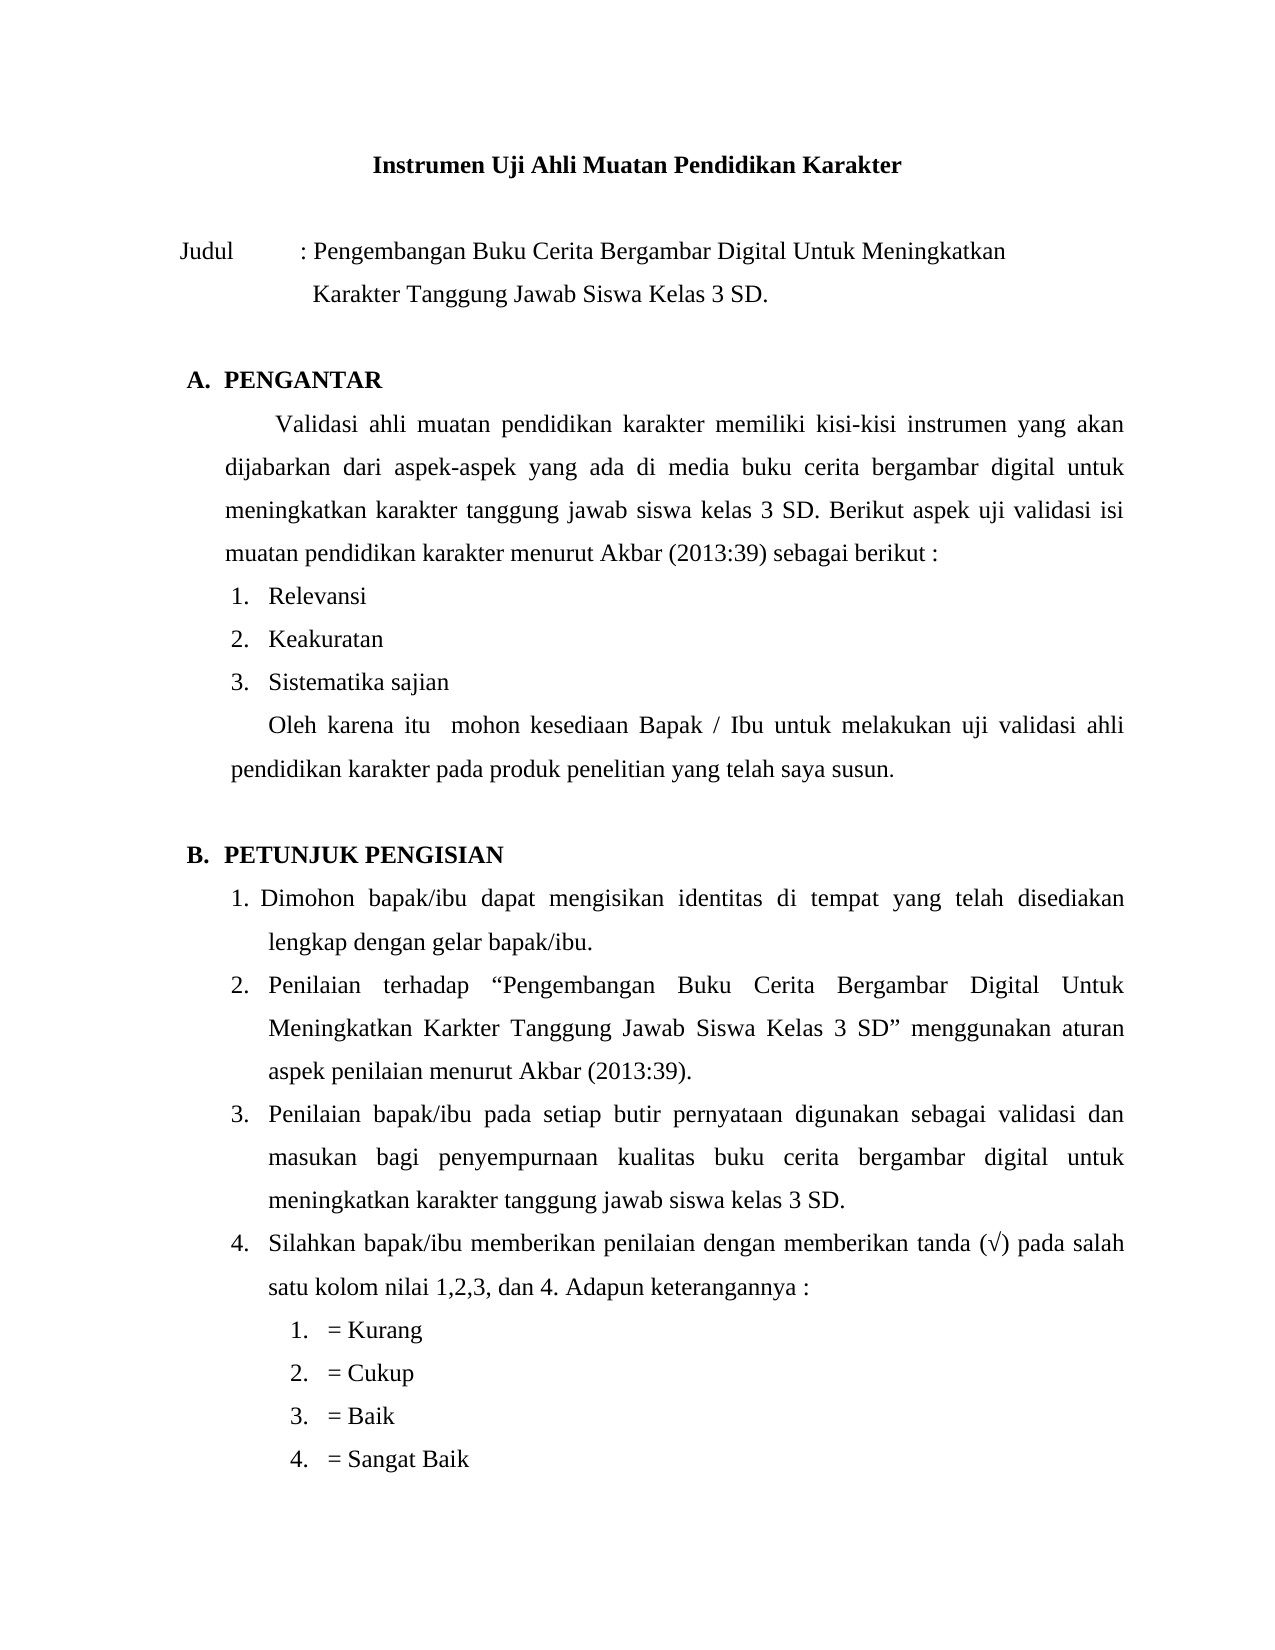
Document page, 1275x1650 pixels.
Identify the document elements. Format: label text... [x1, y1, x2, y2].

list Relevansi [231, 581, 1125, 610]
list Penilaian bapak/ibu pada setiap butir pernyataan digunakan sebagai validasi dan masukan bagi penyempurnaan kualitas buku cerita bergambar digital untuk meningkatkan karakter tanggung jawab siswa kelas 3 SD. [231, 1099, 1125, 1214]
text Oleh karena itu mohon kesediaan Bapak / Ibu untuk melakukan uji validasi ahli pendidikan karakter pada produk penelitian yang telah saya susun. [231, 711, 1125, 783]
list Dimohon bapak/ibu dapat mengisikan identitas di tempat yang telah disediakan lengkap dengan gelar bapak/ibu. [231, 883, 1125, 955]
list = Cukup [290, 1358, 1125, 1387]
text Karakter Tanggung Jawab Siswa Kelas 3 SD. [150, 279, 1125, 308]
list Keakuratan [231, 624, 1125, 653]
list = Sangat Baik [290, 1444, 1125, 1473]
list = Baik [290, 1401, 1125, 1430]
list Validasi ahli muatan pendidikan karakter memiliki kisi-kisi instrumen yang akan dijabarkan dari aspek-aspek yang ada di media buku cerita bergambar digital untuk meningkatkan karakter tanggung jawab siswa kelas 3 SD. Berikut aspek uji validasi isi muatan pendidikan karakter menurut Akbar (2013:39) sebagai berikut : [225, 409, 1125, 567]
list = Kurang [290, 1315, 1125, 1343]
list PENGANTAR [186, 366, 1125, 394]
text Instrumen Uji Ahli Muatan Pendidikan Karakter [150, 150, 1125, 179]
list PETUNJUK PENGISIAN [186, 840, 1125, 869]
list Penilaian terhadap “Pengembangan Buku Cerita Bergambar Digital Untuk Meningkatkan Karkter Tanggung Jawab Siswa Kelas 3 SD” menggunakan aturan aspek penilaian menurut Akbar (2013:39). [231, 970, 1125, 1085]
text Judul : Pengembangan Buku Cerita Bergambar Digital Untuk Meningkatkan [179, 236, 1125, 265]
list Silahkan bapak/ibu memberikan penilaian dengan memberikan tanda (√) pada salah satu kolom nilai 1,2,3, dan 4. Adapun keterangannya : [231, 1228, 1125, 1300]
list Sistematika sajian [231, 667, 1125, 696]
